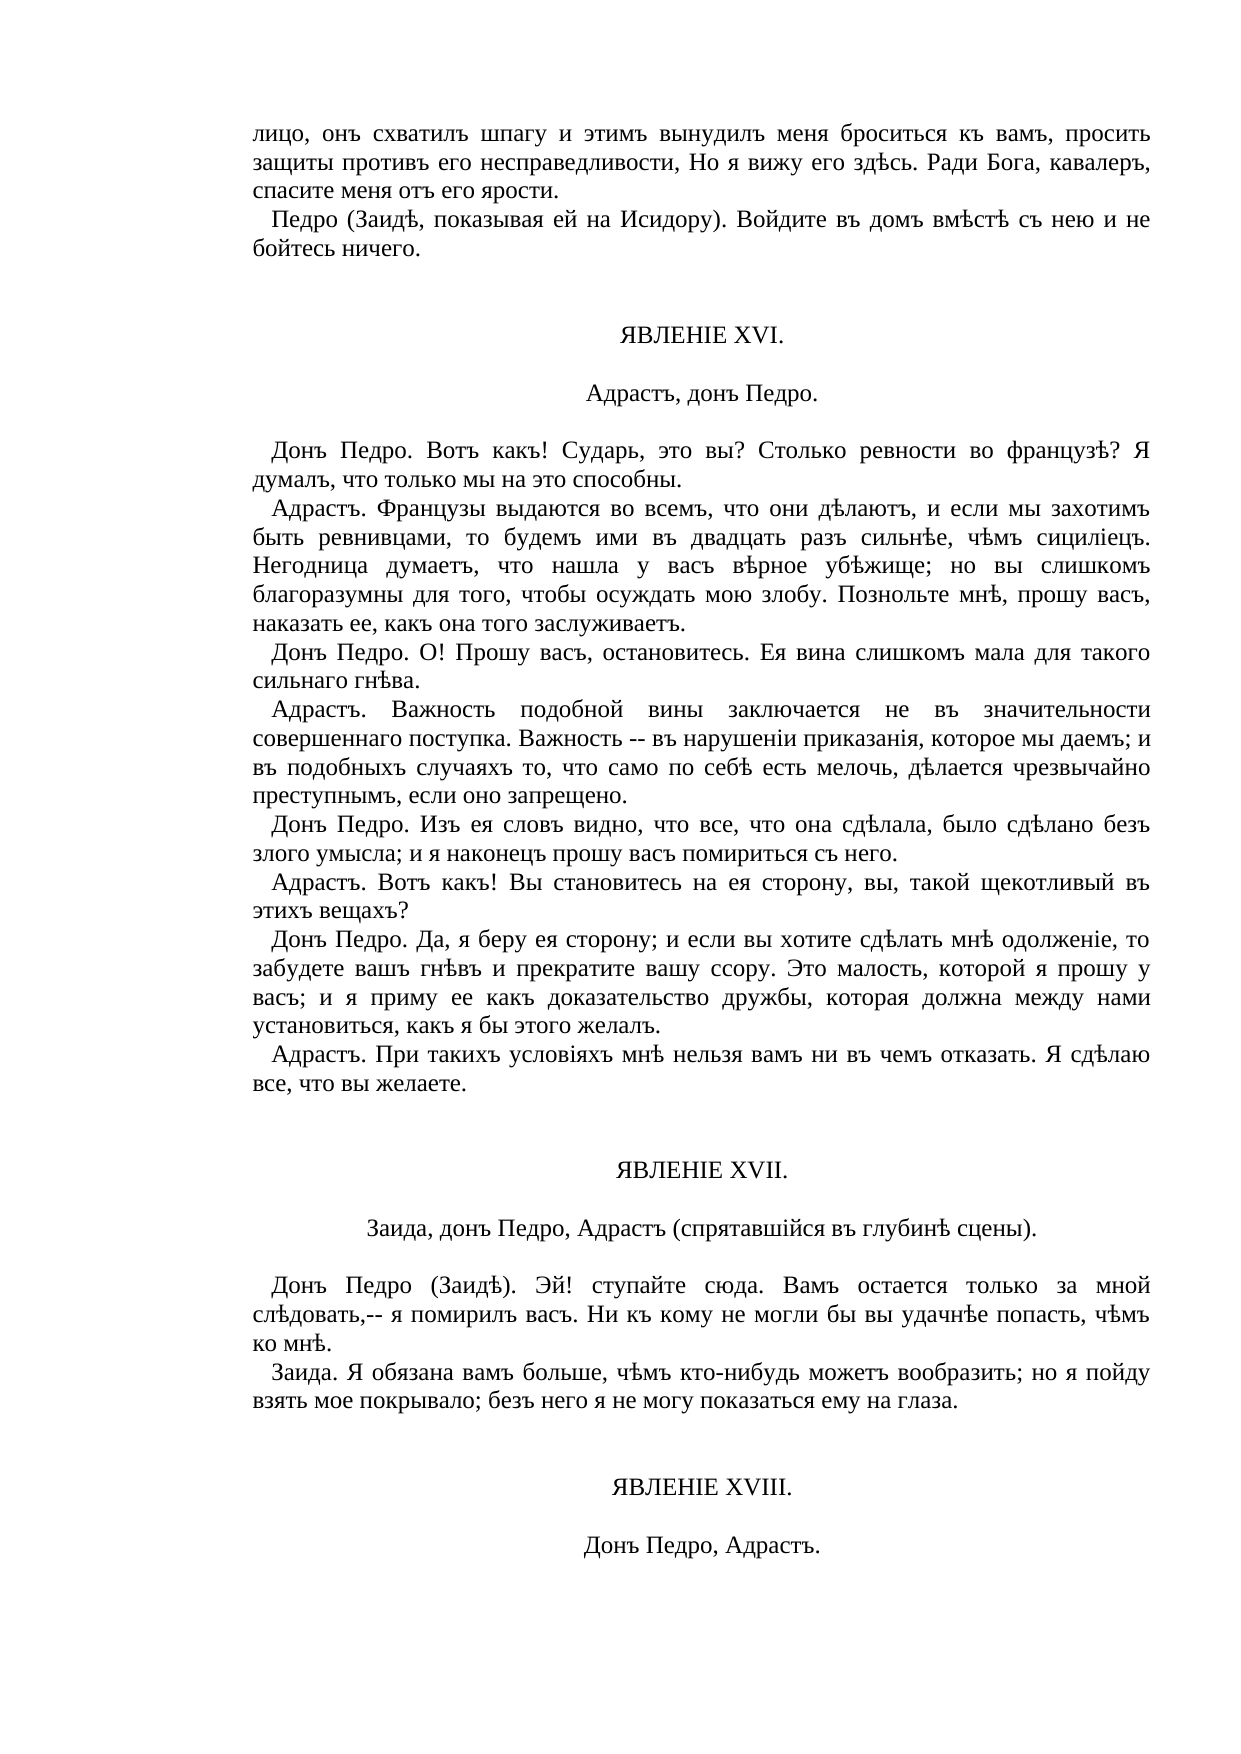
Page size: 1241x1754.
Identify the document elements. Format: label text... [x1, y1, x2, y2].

text Донъ Педро. Да, я беру ея сторону; и если вы хотите сдѣлать мнѣ одолженіе, то забудете вашъ гнѣвъ и прекратите вашу ссору. Это малость, которой я прошу у васъ; и я приму ее какъ доказательство дружбы, которая должна между нами установиться, какъ я бы этого желалъ. [252, 924, 1152, 1039]
text Донъ Педро (Заидѣ). Эй! ступайте сюда. Вамъ остается только за мной слѣдовать,-- я помирилъ васъ. Ни къ кому не могли бы вы удачнѣе попасть, чѣмъ ко мнѣ. [252, 1271, 1152, 1357]
text Донъ Педро. Изъ ея словъ видно, что все, что она сдѣлала, было сдѣлано безъ злого умысла; и я наконецъ прошу васъ помириться съ него. [252, 809, 1152, 867]
text Донъ Педро. О! Прошу васъ, остановитесь. Ея вина слишкомъ мала для такого сильнаго гнѣва. [252, 637, 1152, 694]
text Адрастъ, донъ Педро. [252, 378, 1152, 406]
text ЯВЛЕНІЕ XVI. [252, 320, 1152, 348]
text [252, 118, 1152, 204]
text Адрастъ. При такихъ условіяхъ мнѣ нельзя вамъ ни въ чемъ отказать. Я сдѣлаю все, что вы желаете. [252, 1039, 1152, 1097]
text Адрастъ. Вотъ какъ! Вы становитесь на ея сторону, вы, такой щекотливый въ этихъ вещахъ? [252, 867, 1152, 924]
text Донъ Педро, Адрастъ. [252, 1530, 1152, 1559]
text ЯВЛЕНІЕ XVII. [252, 1155, 1152, 1183]
text ЯВЛЕНІЕ XVIII. [252, 1472, 1152, 1501]
text Заида. Я обязана вамъ больше, чѣмъ кто-нибудь можетъ вообразить; но я пойду взять мое покрывало; безъ него я не могу показаться ему на глаза. [252, 1357, 1152, 1414]
text Адрастъ. Важность подобной вины заключается не въ значительности совершеннаго поступка. Важность -- въ нарушеніи приказанія, которое мы даемъ; и въ подобныхъ случаяхъ то, что само по себѣ есть мелочь, дѣлается чрезвычайно преступнымъ, если оно запрещено. [252, 694, 1152, 809]
text Педро (Заидѣ, показывая ей на Исидору). Войдите въ домъ вмѣстѣ съ нею и не бойтесь ничего. [252, 204, 1152, 262]
text Заида, донъ Педро, Адрастъ (спрятавшійся въ глубинѣ сцены). [252, 1213, 1152, 1241]
text Донъ Педро. Вотъ какъ! Сударь, это вы? Столько ревности во французѣ? Я думалъ, что только мы на это способны. [252, 436, 1152, 493]
text Адрастъ. Французы выдаются во всемъ, что они дѣлаютъ, и если мы захотимъ быть ревнивцами, то будемъ ими въ двадцать разъ сильнѣе, чѣмъ сициліецъ. Негодница думаетъ, что нашла у васъ вѣрное убѣжище; но вы слишкомъ благоразумны для того, чтобы осуждать мою злобу. Познольте мнѣ, прошу васъ, наказать ее, какъ она того заслуживаетъ. [252, 493, 1152, 637]
